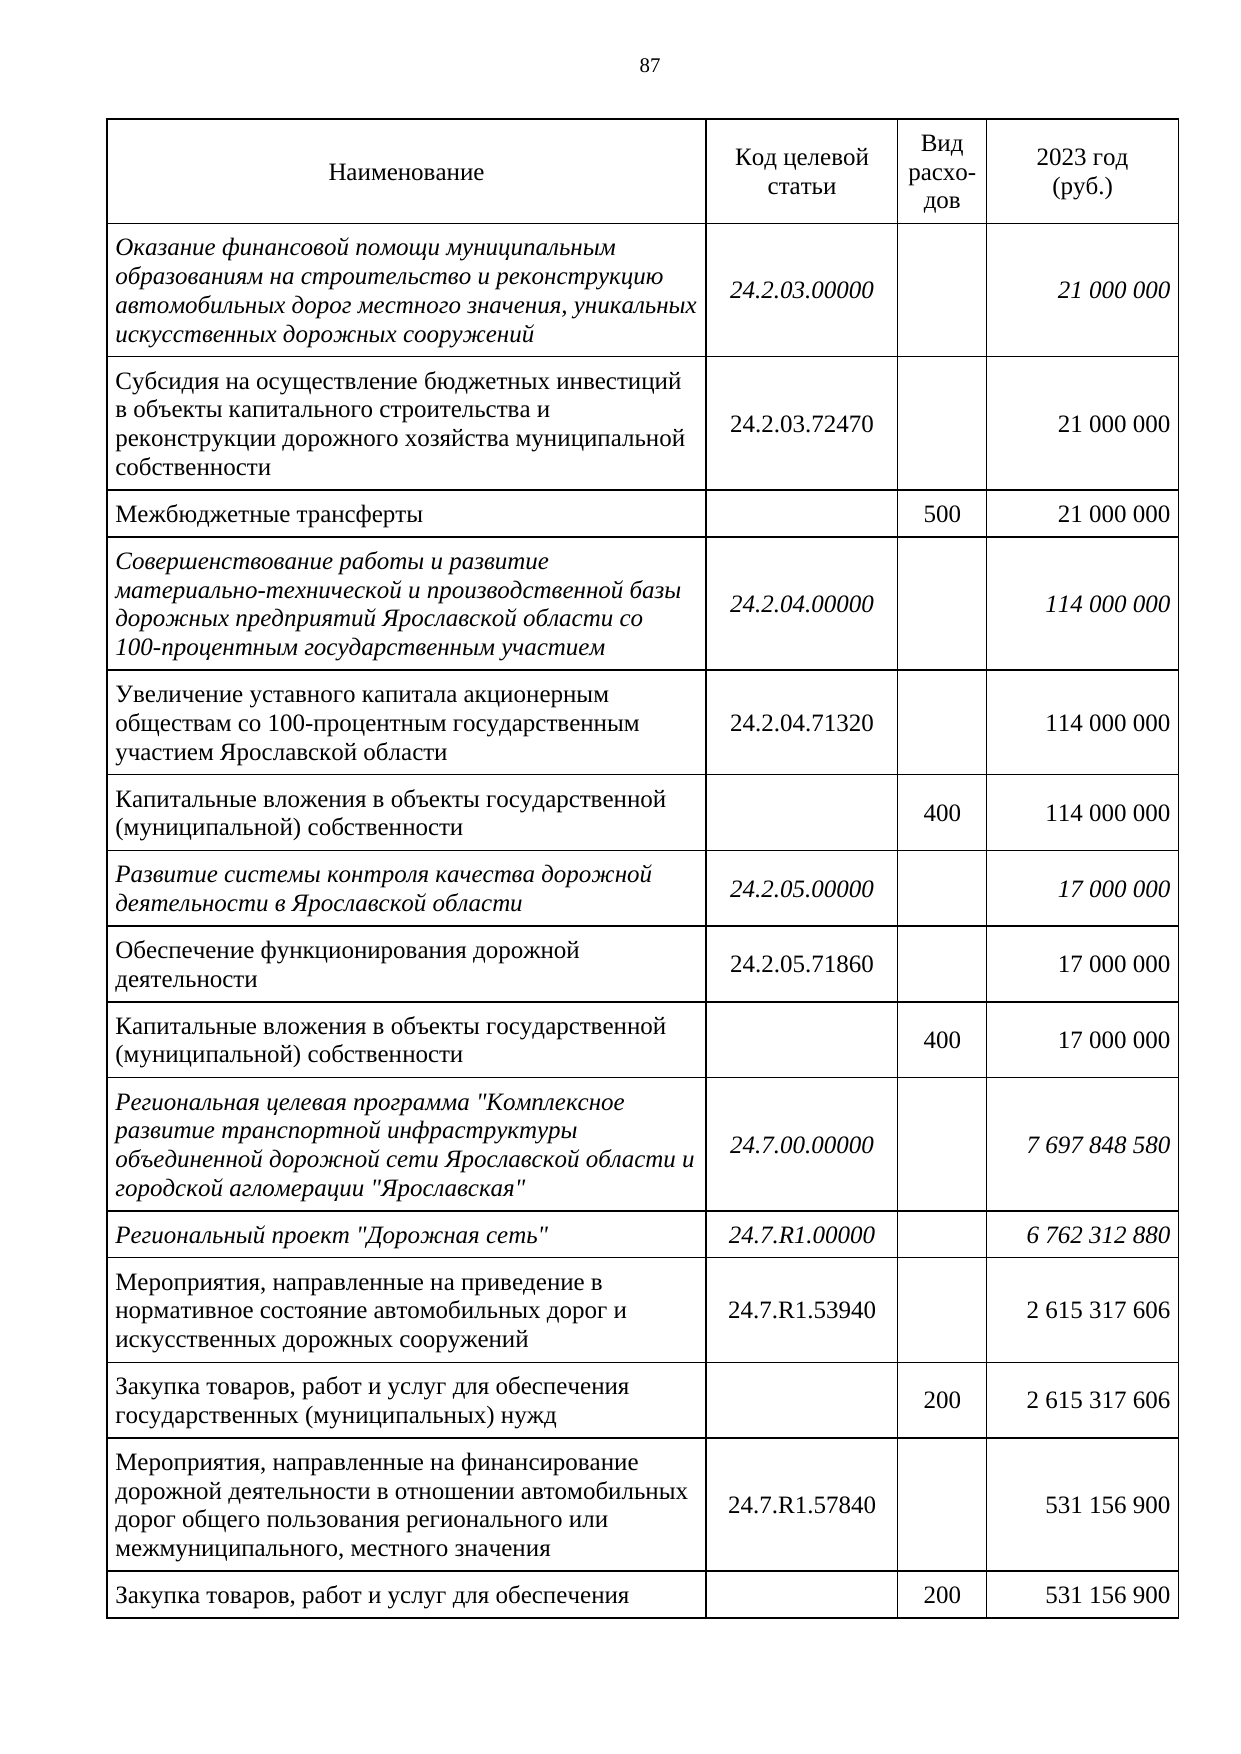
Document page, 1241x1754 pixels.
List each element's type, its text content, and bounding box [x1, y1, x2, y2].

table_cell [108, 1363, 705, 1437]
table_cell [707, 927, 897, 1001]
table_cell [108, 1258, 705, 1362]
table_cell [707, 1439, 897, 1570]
table_header Вид расхо-дов [898, 120, 986, 223]
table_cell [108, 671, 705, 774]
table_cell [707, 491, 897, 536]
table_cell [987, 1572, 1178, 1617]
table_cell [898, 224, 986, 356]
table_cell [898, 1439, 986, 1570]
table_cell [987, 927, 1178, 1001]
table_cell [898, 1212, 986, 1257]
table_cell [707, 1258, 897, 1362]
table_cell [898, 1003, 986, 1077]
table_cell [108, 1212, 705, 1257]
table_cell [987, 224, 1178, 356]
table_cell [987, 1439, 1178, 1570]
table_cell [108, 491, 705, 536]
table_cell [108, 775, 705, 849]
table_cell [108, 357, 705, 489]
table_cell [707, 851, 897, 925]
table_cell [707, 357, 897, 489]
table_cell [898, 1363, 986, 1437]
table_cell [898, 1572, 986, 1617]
table_header Наименование [108, 120, 705, 223]
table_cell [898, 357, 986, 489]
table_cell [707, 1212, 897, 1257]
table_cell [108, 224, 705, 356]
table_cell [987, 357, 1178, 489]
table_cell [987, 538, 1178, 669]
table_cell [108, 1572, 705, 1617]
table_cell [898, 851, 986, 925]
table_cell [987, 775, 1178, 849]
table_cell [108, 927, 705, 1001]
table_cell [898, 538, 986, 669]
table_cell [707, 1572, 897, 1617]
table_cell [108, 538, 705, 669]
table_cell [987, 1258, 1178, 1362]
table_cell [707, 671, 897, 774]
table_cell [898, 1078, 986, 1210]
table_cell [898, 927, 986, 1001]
table_header 2023 год (руб.) [987, 120, 1178, 223]
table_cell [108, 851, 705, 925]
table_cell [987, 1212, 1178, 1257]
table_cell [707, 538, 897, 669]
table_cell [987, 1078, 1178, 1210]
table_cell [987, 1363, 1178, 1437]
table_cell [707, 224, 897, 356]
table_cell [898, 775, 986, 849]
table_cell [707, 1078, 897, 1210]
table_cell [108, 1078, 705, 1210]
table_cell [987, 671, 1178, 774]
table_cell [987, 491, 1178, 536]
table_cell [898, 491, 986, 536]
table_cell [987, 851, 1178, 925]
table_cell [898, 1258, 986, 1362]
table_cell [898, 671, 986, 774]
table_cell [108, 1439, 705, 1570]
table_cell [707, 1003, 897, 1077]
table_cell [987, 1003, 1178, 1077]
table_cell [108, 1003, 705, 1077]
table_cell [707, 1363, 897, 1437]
table_header Код целевой статьи [707, 120, 897, 223]
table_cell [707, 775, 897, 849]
